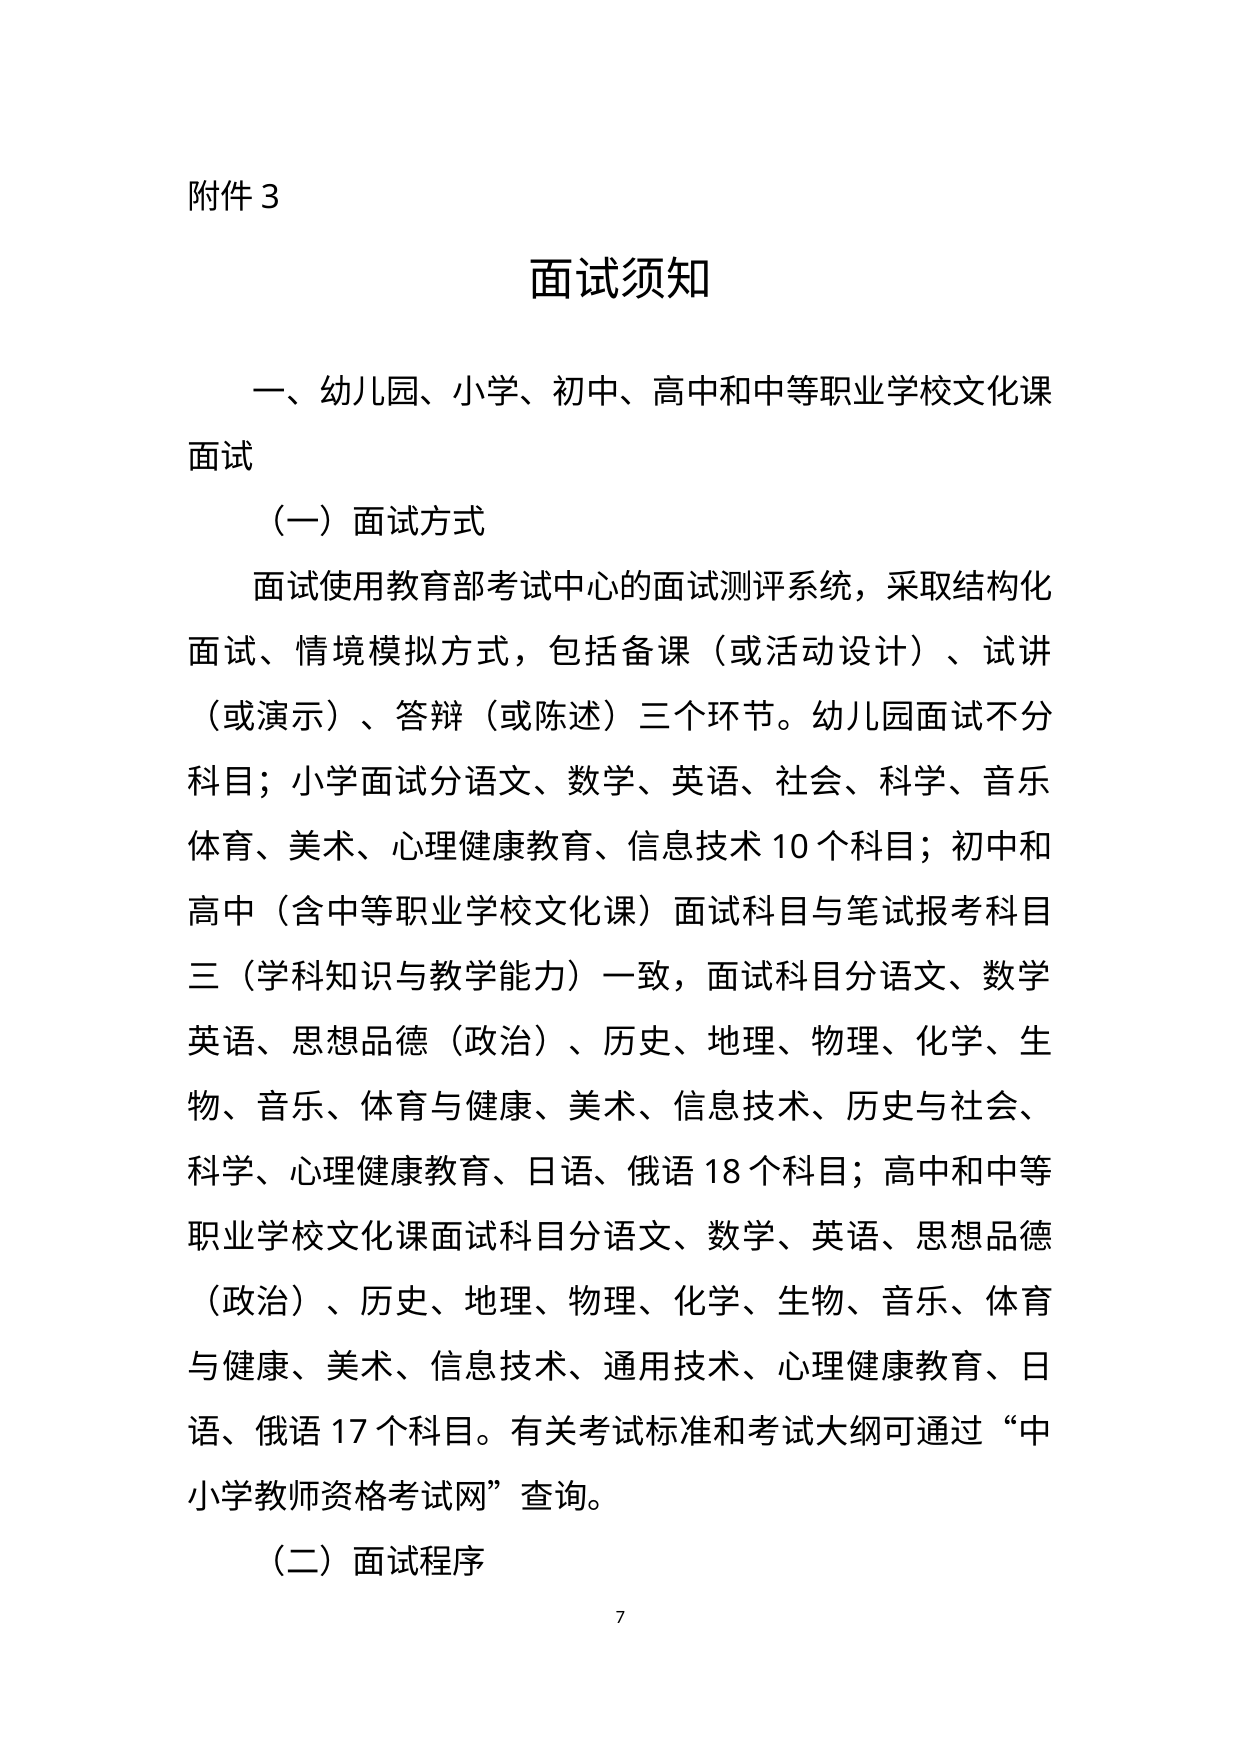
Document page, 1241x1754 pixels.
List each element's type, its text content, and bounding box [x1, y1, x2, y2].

text 面试须知 [187, 227, 1053, 324]
text 附件3 [187, 162, 1053, 227]
text 一、幼儿园、小学、初中、高中和中等职业学校文化课面试 [187, 357, 1053, 487]
text 面试使用教育部考试中心的面试测评系统，采取结构化面试、情境模拟方式，包括备课（或活动设计）、试讲（或演示）、答辩（或陈述）三个环节。幼儿园面试不分科目；小学面试分语文、数学、英语、社会、科学、音乐、体育、美术、心理健康教育、信息技术10个科目；初中和高中（含中等职业学校文化课）面试科目与笔试报考科目三（学科知识与教学能力）一致，面试科目分语文、数学、英语、思想品德（政治）、历史、地理、物理、化学、生物、音乐、体育与健康、美术、信息技术、历史与社会、科学、心理健康教育、日语、俄语18个科目；高中和中等职业学校文化课面试科目分语文、数学、英语、思想品德（政治）、历史、地理、物理、化学、生物、音乐、体育与健康、美术、信息技术、通用技术、心理健康教育、日语、俄语17个科目。有关考试标准和考试大纲可通过“中小学教师资格考试网”查询。 [187, 552, 1053, 1527]
text （一）面试方式 [187, 487, 1053, 552]
text （二）面试程序 [187, 1527, 1053, 1592]
